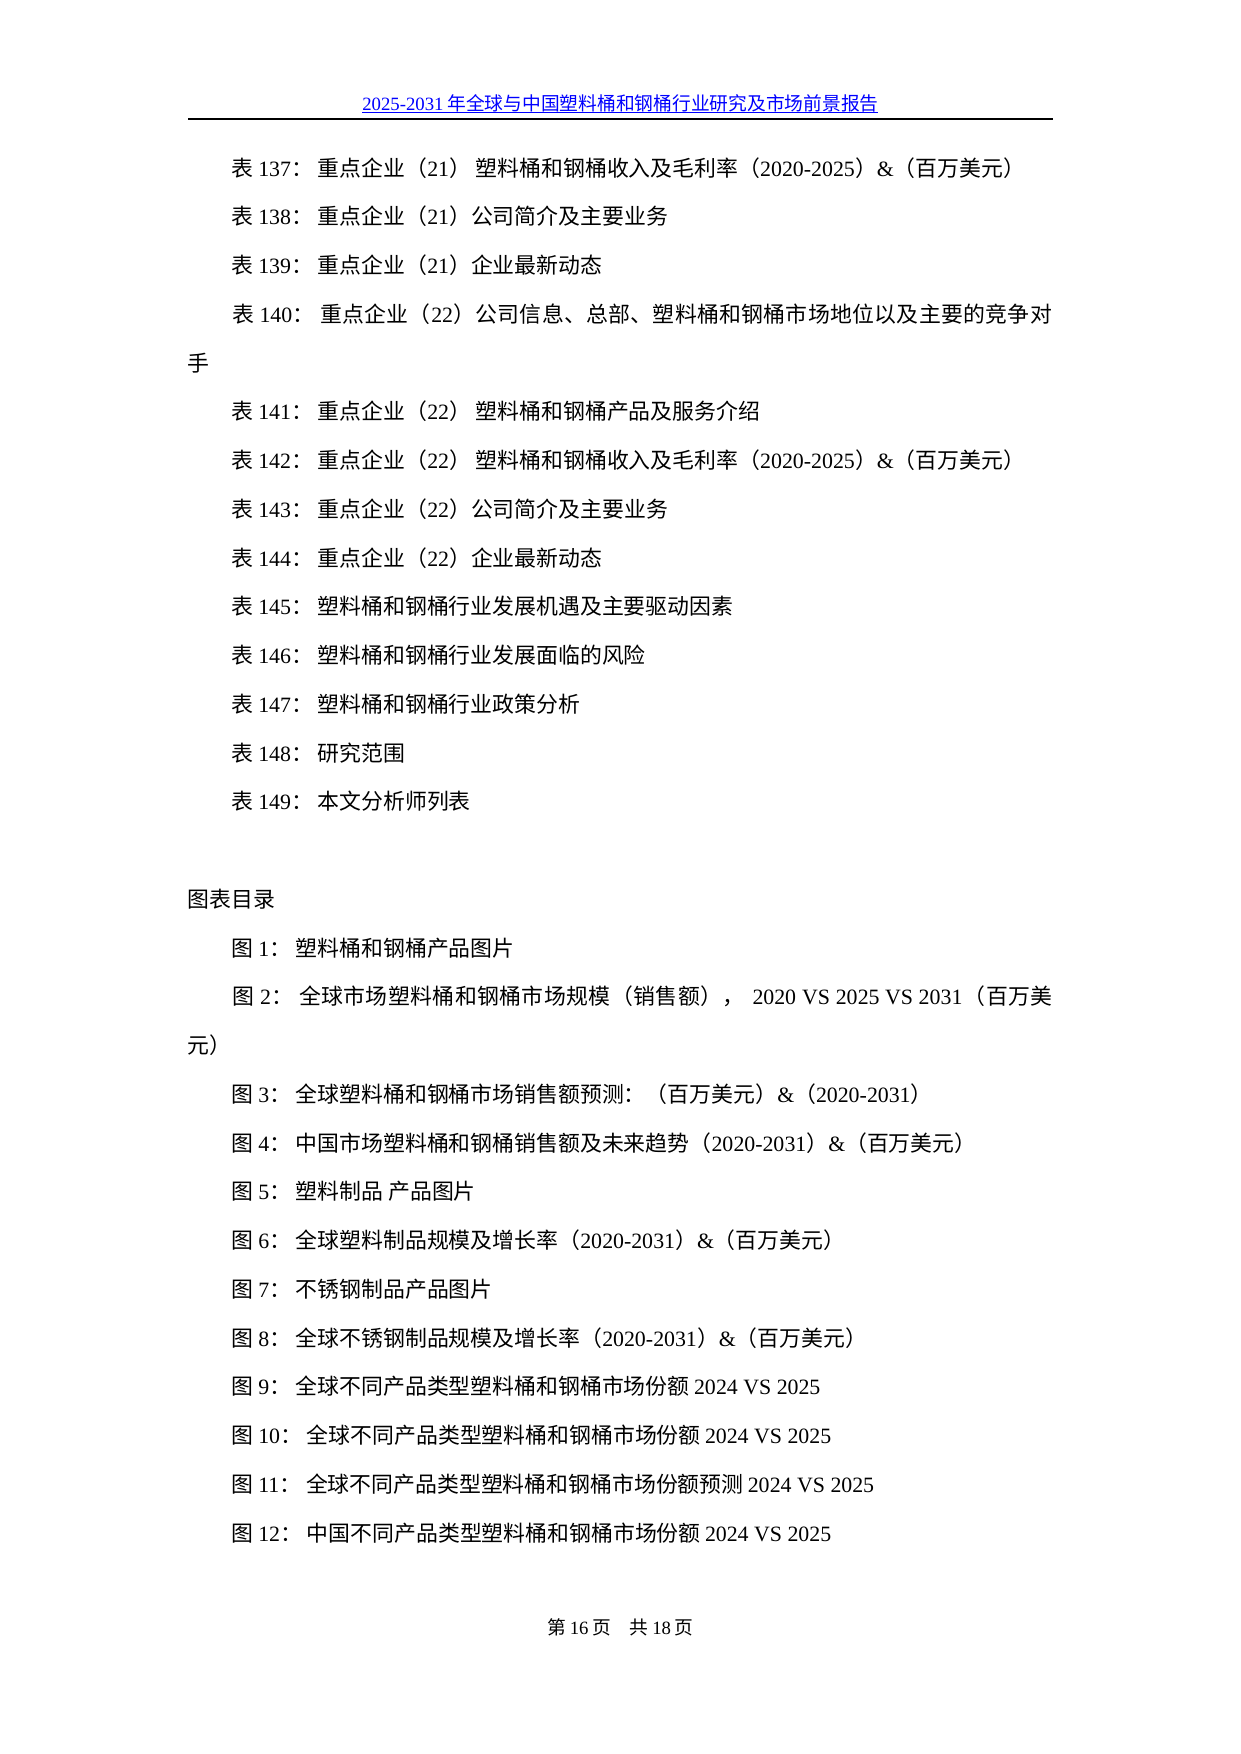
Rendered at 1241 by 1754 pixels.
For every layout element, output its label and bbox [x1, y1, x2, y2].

text [187, 150, 1053, 1548]
